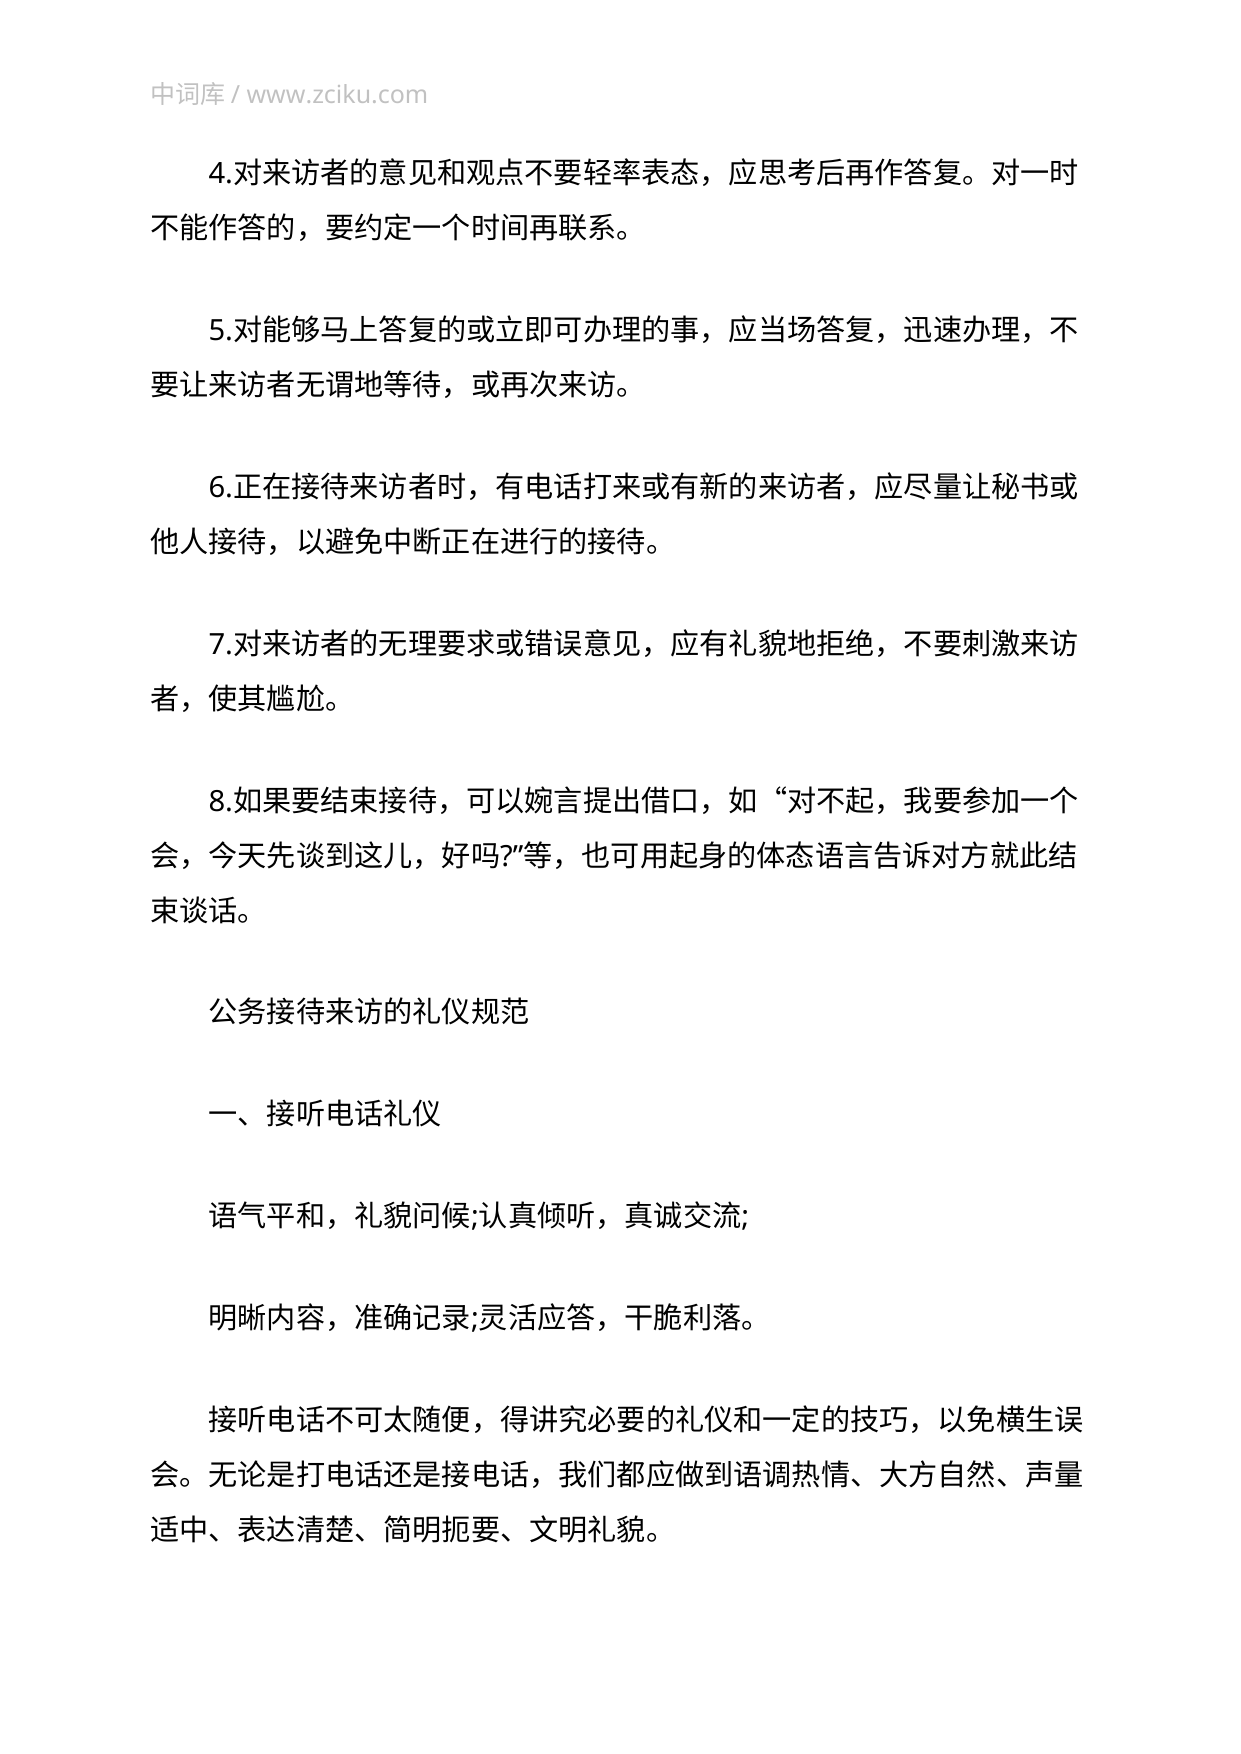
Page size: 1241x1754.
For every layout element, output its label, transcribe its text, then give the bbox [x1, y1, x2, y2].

text 一、接听电话礼仪 [150, 1091, 1090, 1133]
text 6.正在接待来访者时，有电话打来或有新的来访者，应尽量让秘书或他人接待，以避免中断正在进行的接待。 [150, 463, 1090, 561]
text 8.如果要结束接待，可以婉言提出借口，如“对不起，我要参加一个会，今天先谈到这儿，好吗?”等，也可用起身的体态语言告诉对方就此结束谈话。 [150, 777, 1090, 929]
text 语气平和，礼貌问候;认真倾听，真诚交流; [150, 1192, 1090, 1235]
text 4.对来访者的意见和观点不要轻率表态，应思考后再作答复。对一时不能作答的，要约定一个时间再联系。 [150, 150, 1090, 247]
text 公务接待来访的礼仪规范 [150, 989, 1090, 1031]
text 5.对能够马上答复的或立即可办理的事，应当场答复，迅速办理，不要让来访者无谓地等待，或再次来访。 [150, 307, 1090, 404]
text 7.对来访者的无理要求或错误意见，应有礼貌地拒绝，不要刺激来访者，使其尴尬。 [150, 620, 1090, 718]
text 明晰内容，准确记录;灵活应答，干脆利落。 [150, 1294, 1090, 1337]
text 接听电话不可太随便，得讲究必要的礼仪和一定的技巧，以免横生误会。无论是打电话还是接电话，我们都应做到语调热情、大方自然、声量适中、表达清楚、简明扼要、文明礼貌。 [150, 1396, 1090, 1548]
